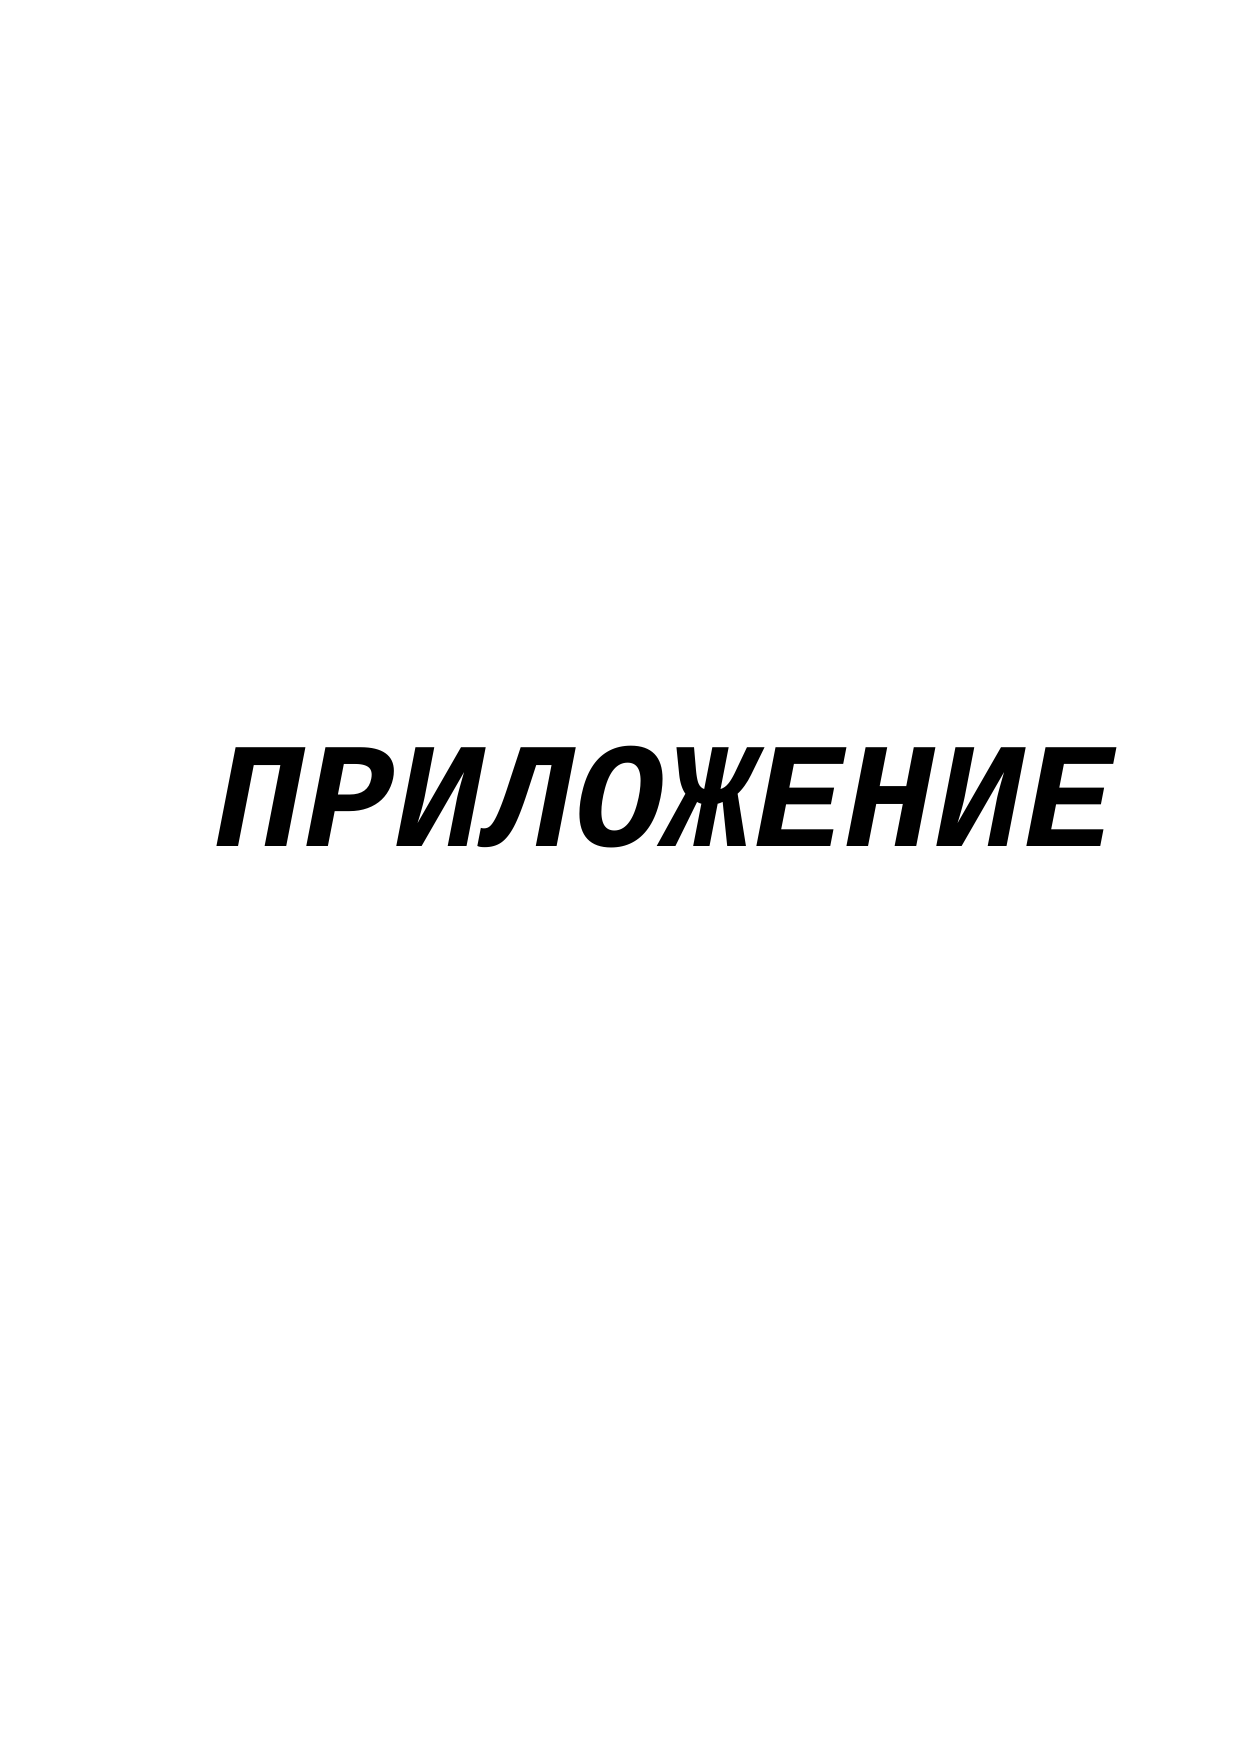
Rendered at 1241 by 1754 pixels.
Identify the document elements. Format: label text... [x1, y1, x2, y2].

text ПРИЛОЖЕНИЕ [177, 722, 1152, 892]
